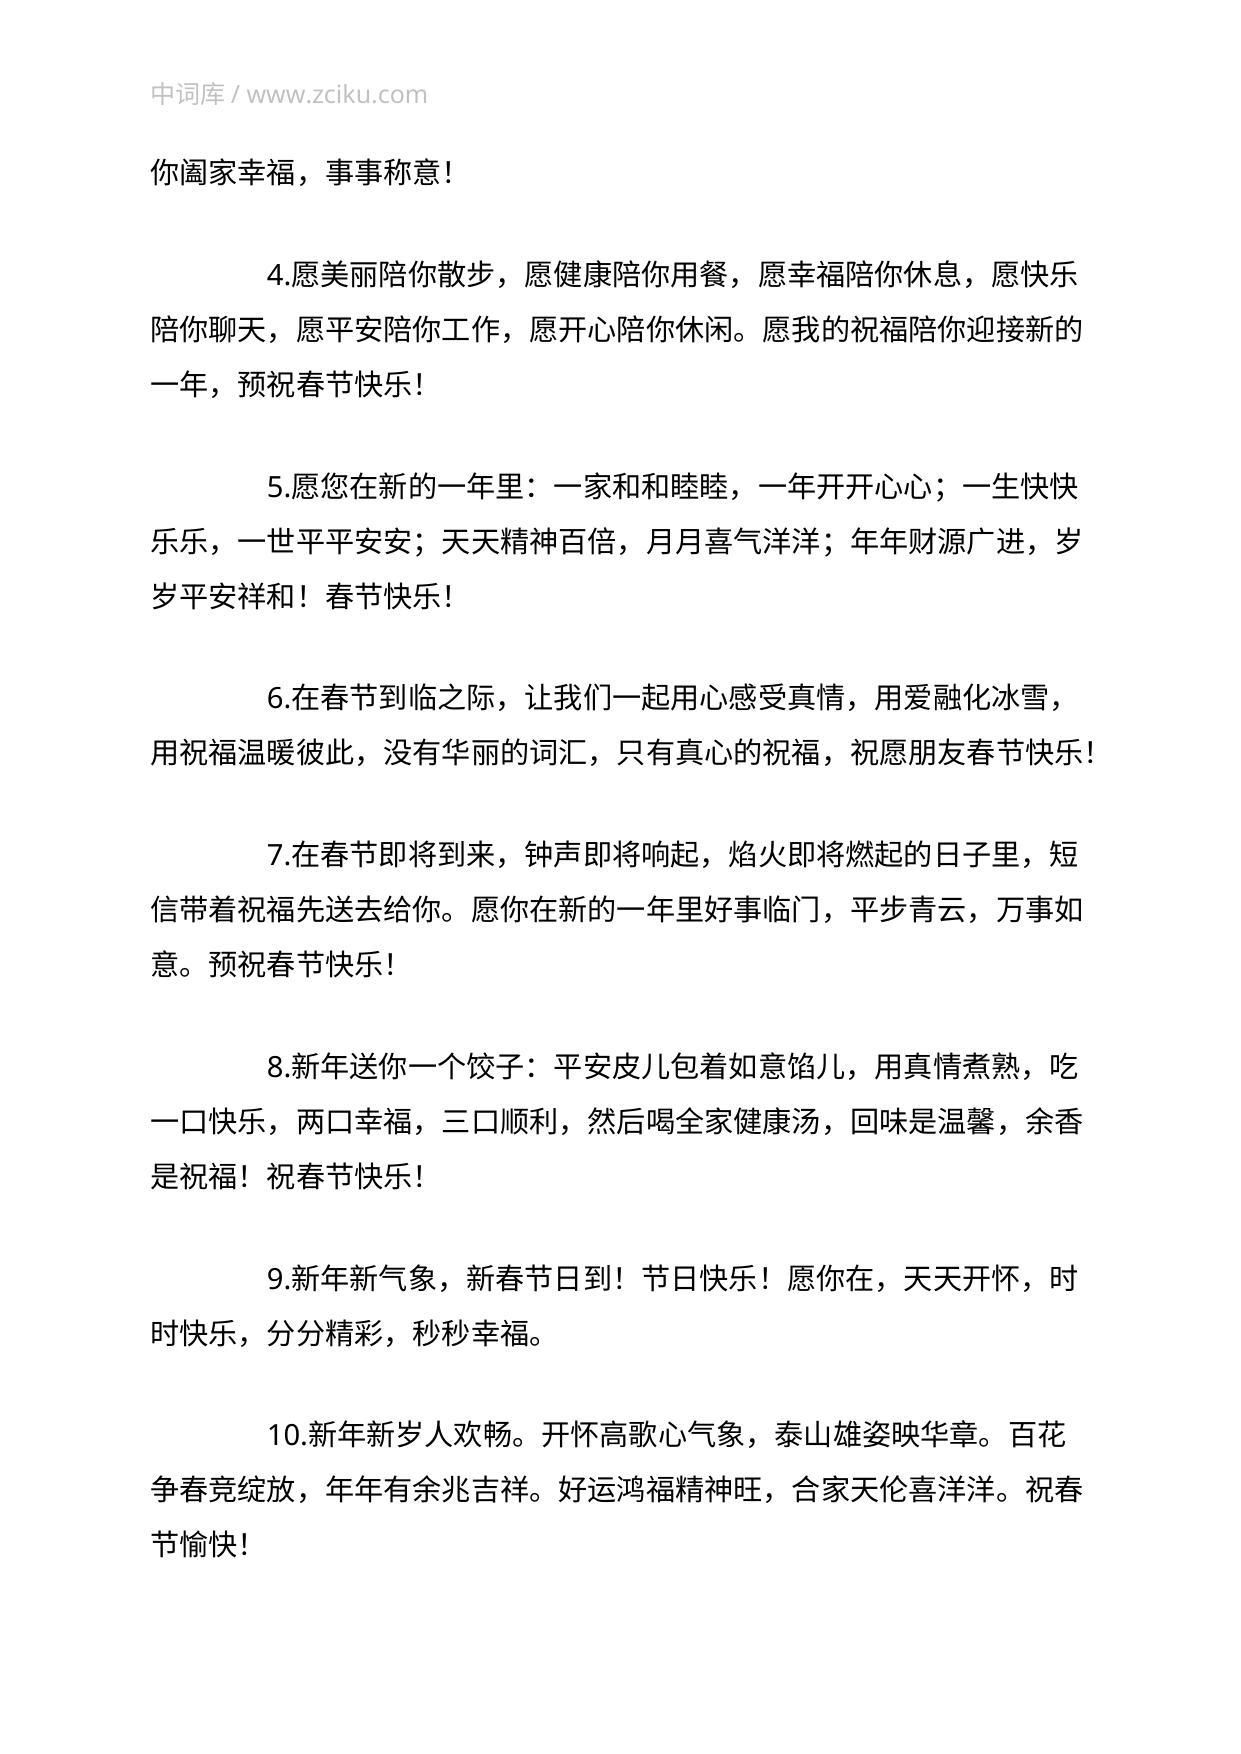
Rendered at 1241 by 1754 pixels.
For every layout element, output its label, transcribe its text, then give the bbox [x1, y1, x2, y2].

text 6.在春节到临之际，让我们一起用心感受真情，用爱融化冰雪，用祝福温暖彼此，没有华丽的词汇，只有真心的祝福，祝愿朋友春节快乐！ [150, 675, 1090, 772]
text 9.新年新气象，新春节日到！节日快乐！愿你在，天天开怀，时时快乐，分分精彩，秒秒幸福。 [150, 1255, 1090, 1352]
text 10.新年新岁人欢畅。开怀高歌心气象，泰山雄姿映华章。百花争春竞绽放，年年有余兆吉祥。好运鸿福精神旺，合家天伦喜洋洋。祝春节愉快！ [150, 1412, 1090, 1564]
text 8.新年送你一个饺子：平安皮儿包着如意馅儿，用真情煮熟，吃一口快乐，两口幸福，三口顺利，然后喝全家健康汤，回味是温馨，余香是祝福！祝春节快乐！ [150, 1043, 1090, 1196]
text 5.愿您在新的一年里：一家和和睦睦，一年开开心心；一生快快乐乐，一世平平安安；天天精神百倍，月月喜气洋洋；年年财源广进，岁岁平安祥和！春节快乐！ [150, 463, 1090, 616]
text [150, 150, 1090, 192]
text 4.愿美丽陪你散步，愿健康陪你用餐，愿幸福陪你休息，愿快乐陪你聊天，愿平安陪你工作，愿开心陪你休闲。愿我的祝福陪你迎接新的一年，预祝春节快乐！ [150, 252, 1090, 404]
text 7.在春节即将到来，钟声即将响起，焰火即将燃起的日子里，短信带着祝福先送去给你。愿你在新的一年里好事临门，平步青云，万事如意。预祝春节快乐！ [150, 832, 1090, 984]
